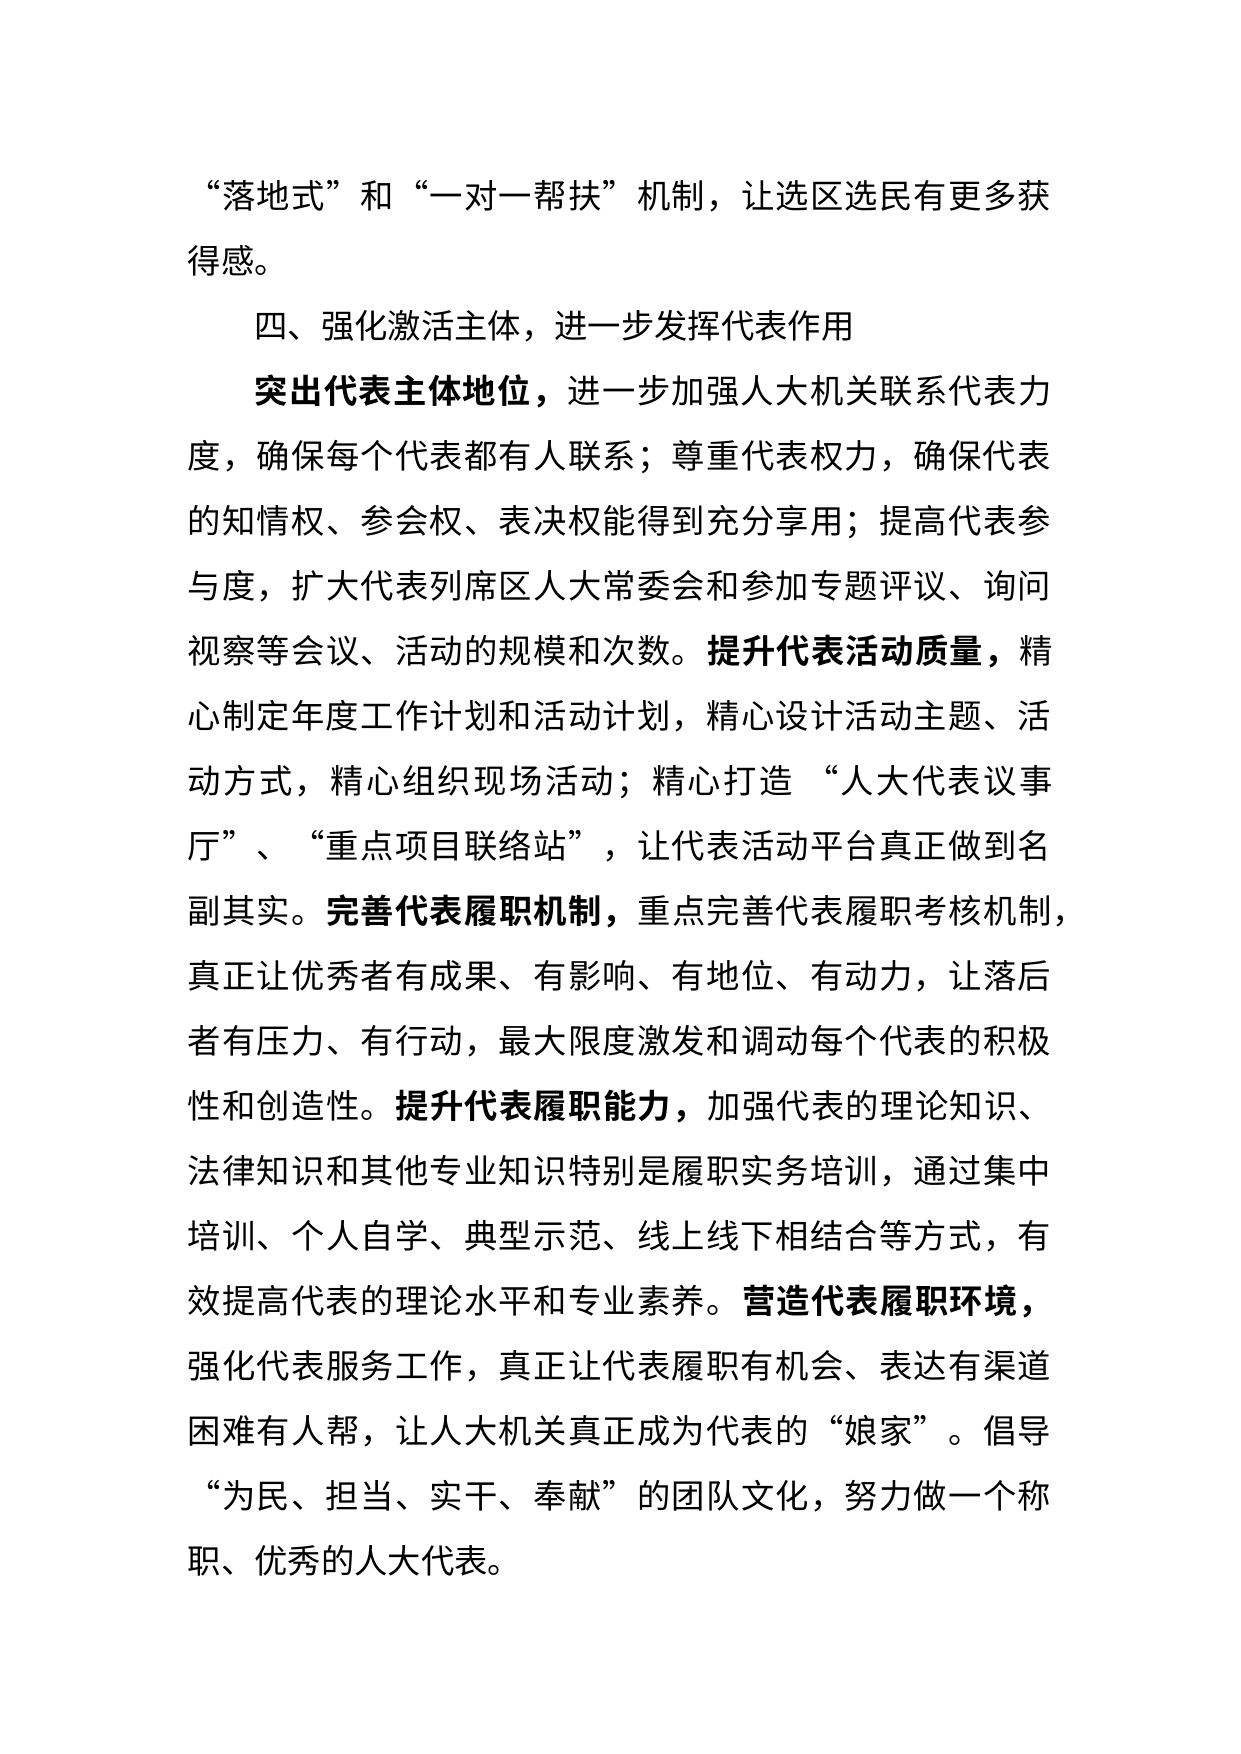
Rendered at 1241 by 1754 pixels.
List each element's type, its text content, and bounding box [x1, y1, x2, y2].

text 突出代表主体地位，进一步加强人大机关联系代表力度，确保每个代表都有人联系；尊重代表权力，确保代表的知情权、参会权、表决权能得到充分享用；提高代表参与度，扩大代表列席区人大常委会和参加专题评议、询问、视察等会议、活动的规模和次数。提升代表活动质量，精心制定年度工作计划和活动计划，精心设计活动主题、活动方式，精心组织现场活动；精心打造 “人大代表议事厅”、“重点项目联络站”，让代表活动平台真正做到名副其实。完善代表履职机制，重点完善代表履职考核机制，真正让优秀者有成果、有影响、有地位、有动力，让落后者有压力、有行动，最大限度激发和调动每个代表的积极性和创造性。提升代表履职能力，加强代表的理论知识、法律知识和其他专业知识特别是履职实务培训，通过集中培训、个人自学、典型示范、线上线下相结合等方式，有效提高代表的理论水平和专业素养。营造代表履职环境，强化代表服务工作，真正让代表履职有机会、表达有渠道、困难有人帮，让人大机关真正成为代表的“娘家”。倡导“为民、担当、实干、奉献”的团队文化，努力做一个称职、优秀的人大代表。 [187, 357, 1053, 1592]
text 四、强化激活主体，进一步发挥代表作用 [187, 292, 1053, 357]
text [187, 162, 1053, 292]
